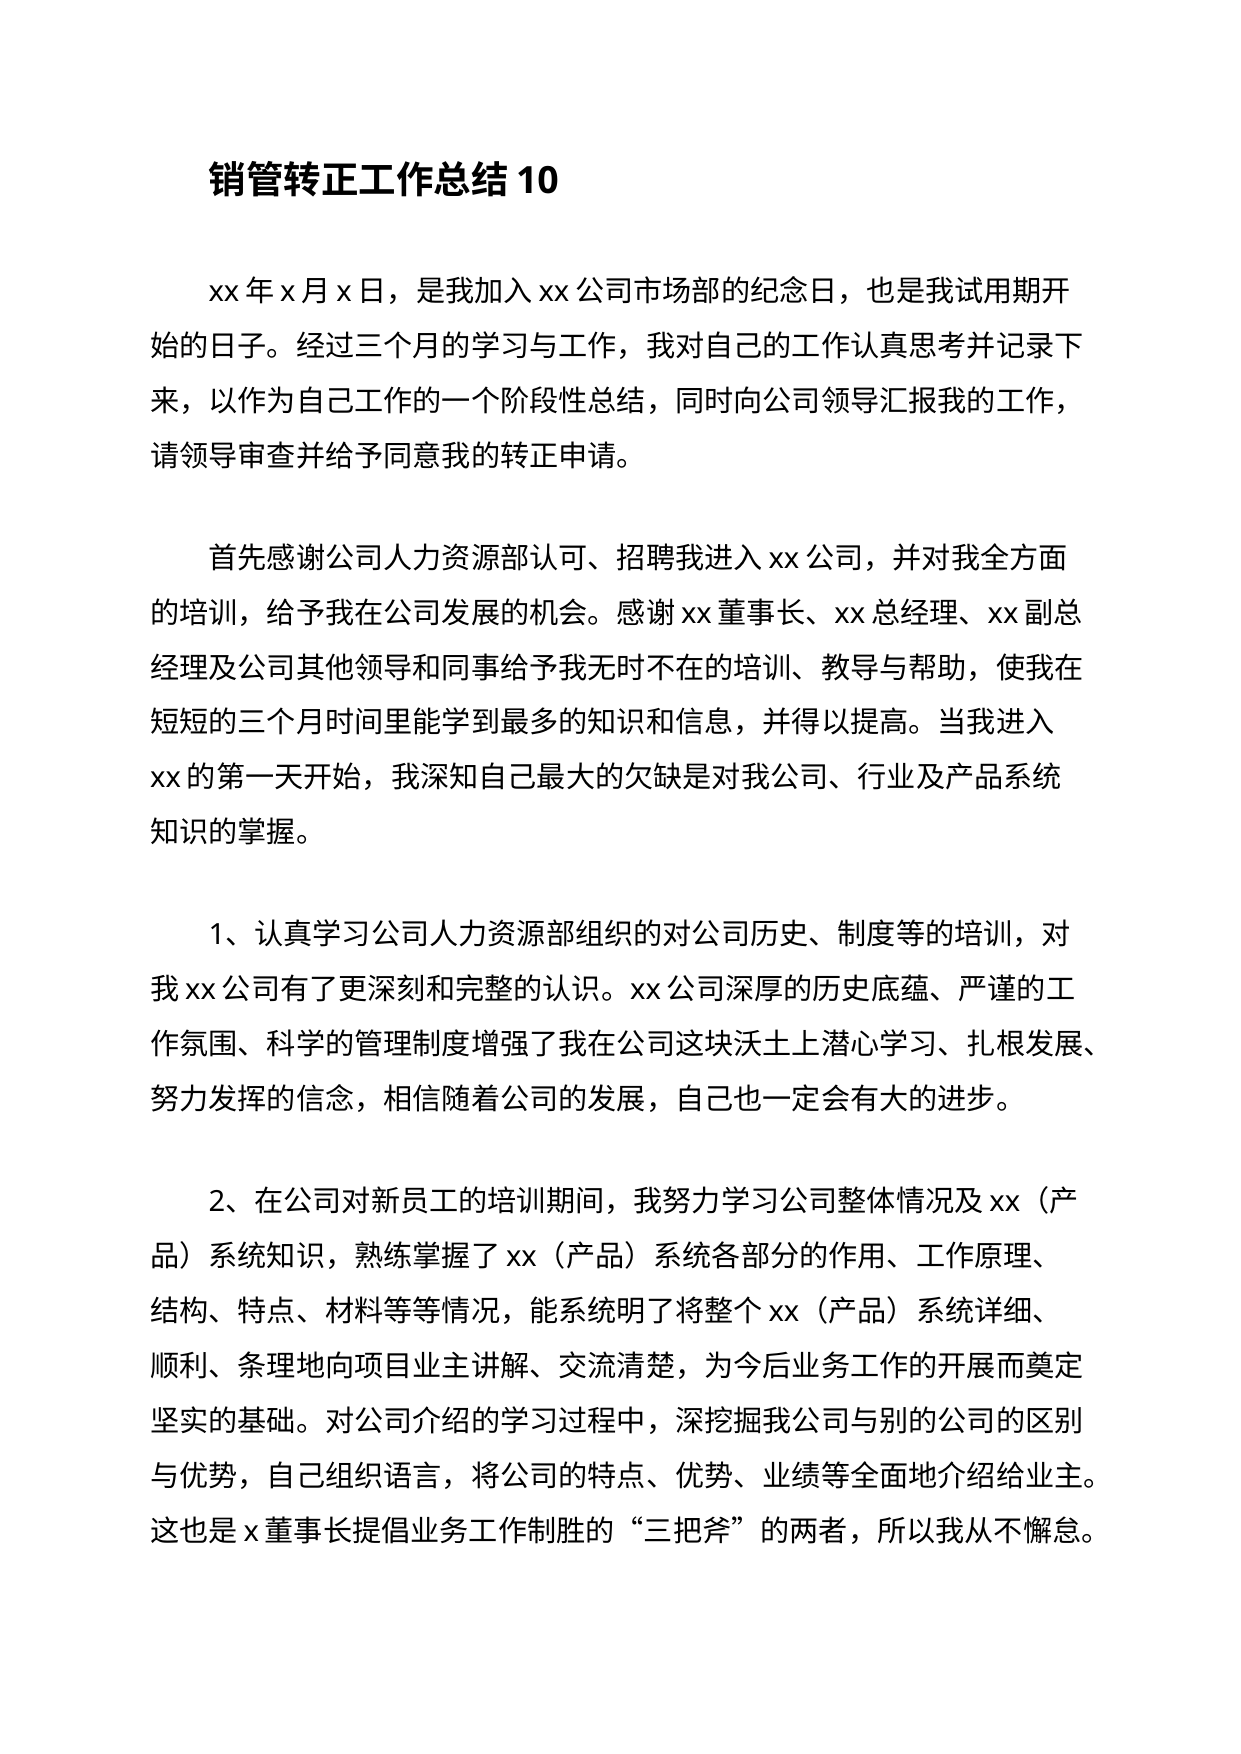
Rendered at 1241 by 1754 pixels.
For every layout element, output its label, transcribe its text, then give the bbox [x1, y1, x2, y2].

text 2、在公司对新员工的培训期间，我努力学习公司整体情况及xx（产品）系统知识，熟练掌握了xx（产品）系统各部分的作用、工作原理、结构、特点、材料等等情况，能系统明了将整个xx（产品）系统详细、顺利、条理地向项目业主讲解、交流清楚，为今后业务工作的开展而奠定坚实的基础。对公司介绍的学习过程中，深挖掘我公司与别的公司的区别与优势，自己组织语言，将公司的特点、优势、业绩等全面地介绍给业主。这也是x董事长提倡业务工作制胜的“三把斧”的两者，所以我从不懈怠。 [150, 1177, 1090, 1549]
text xx年x月x日，是我加入xx公司市场部的纪念日，也是我试用期开始的日子。经过三个月的学习与工作，我对自己的工作认真思考并记录下来，以作为自己工作的一个阶段性总结，同时向公司领导汇报我的工作，请领导审查并给予同意我的转正申请。 [150, 268, 1090, 475]
text 销管转正工作总结10 [150, 150, 1090, 204]
text 首先感谢公司人力资源部认可、招聘我进入xx公司，并对我全方面的培训，给予我在公司发展的机会。感谢xx董事长、xx总经理、xx副总经理及公司其他领导和同事给予我无时不在的培训、教导与帮助，使我在短短的三个月时间里能学到最多的知识和信息，并得以提高。当我进入xx的第一天开始，我深知自己最大的欠缺是对我公司、行业及产品系统知识的掌握。 [150, 534, 1090, 851]
text 1、认真学习公司人力资源部组织的对公司历史、制度等的培训，对我xx公司有了更深刻和完整的认识。xx公司深厚的历史底蕴、严谨的工作氛围、科学的管理制度增强了我在公司这块沃土上潜心学习、扎根发展、努力发挥的信念，相信随着公司的发展，自己也一定会有大的进步。 [150, 911, 1090, 1118]
